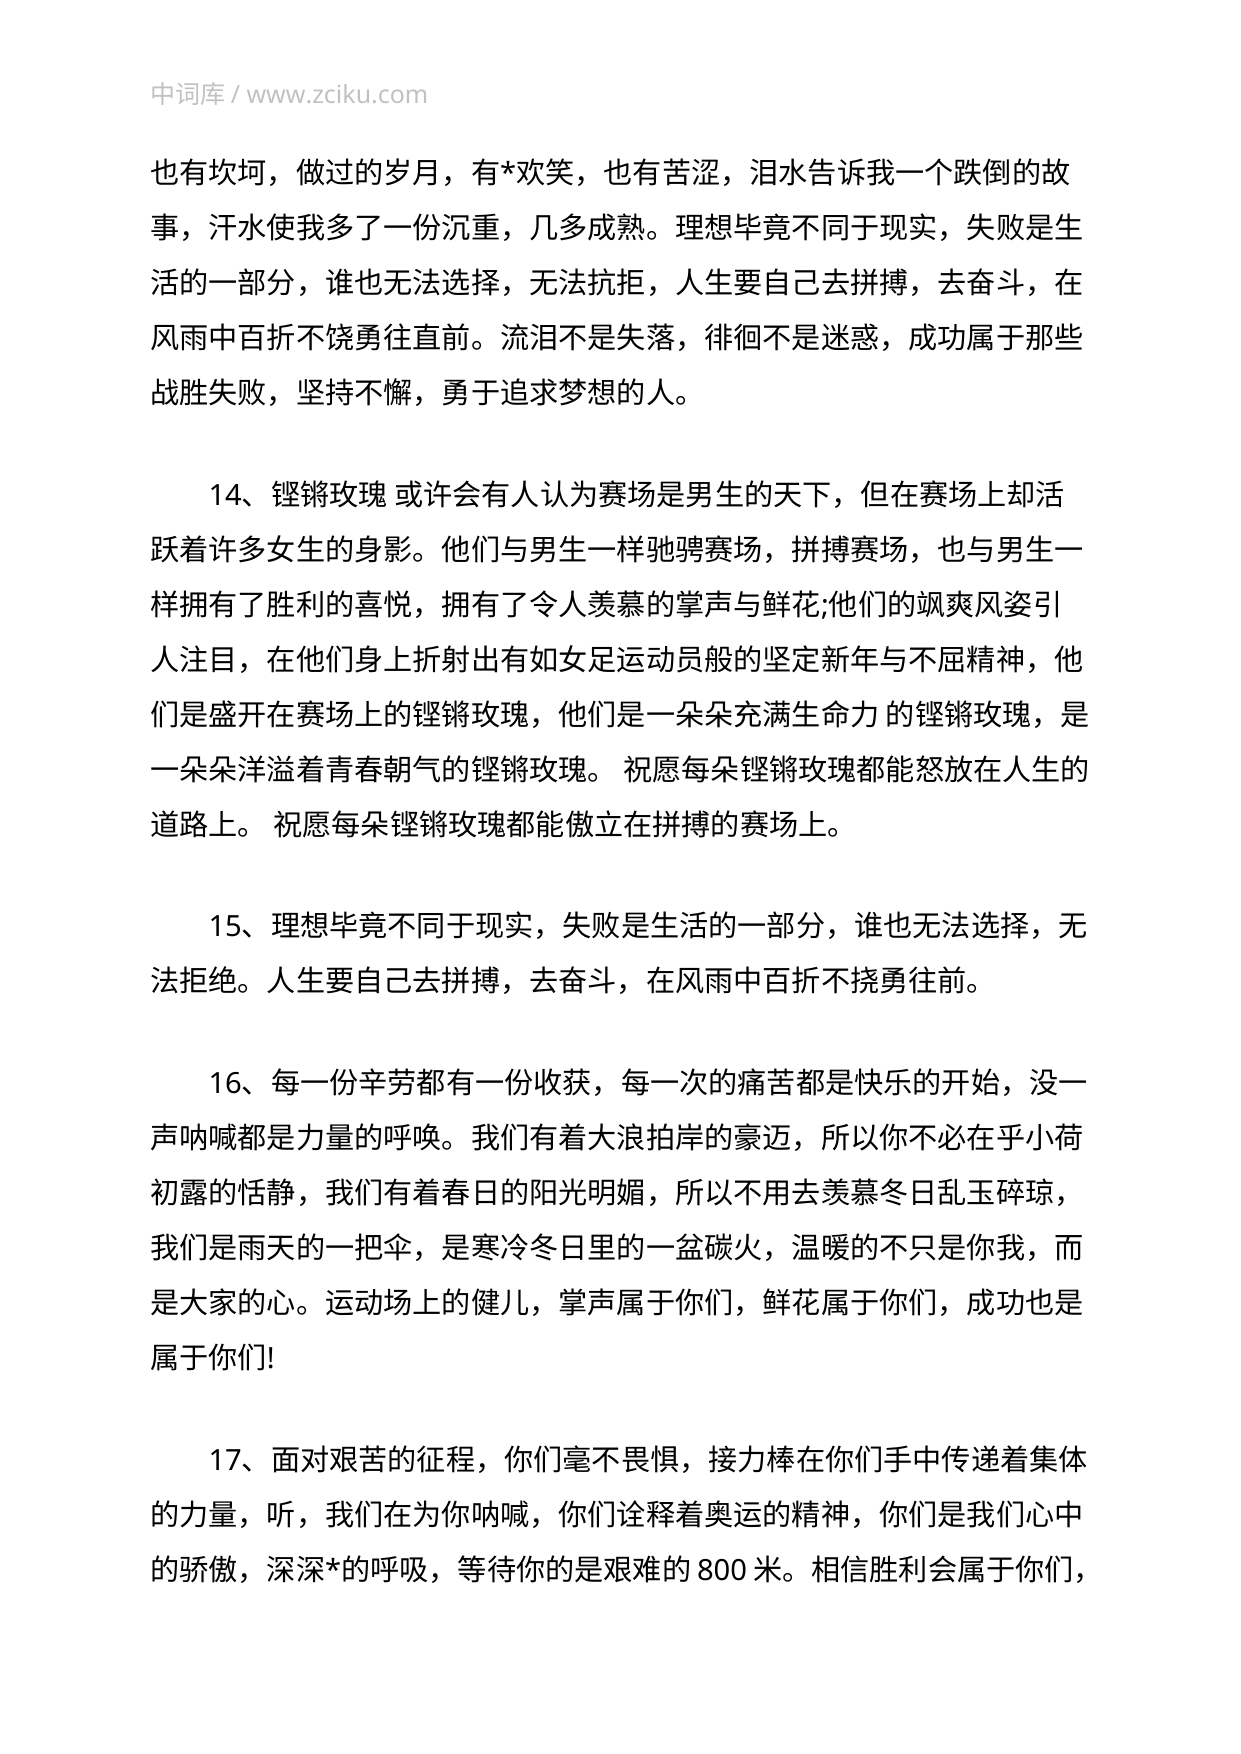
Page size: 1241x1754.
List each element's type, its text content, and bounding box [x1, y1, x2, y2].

text 16、每一份辛劳都有一份收获，每一次的痛苦都是快乐的开始，没一声呐喊都是力量的呼唤。我们有着大浪拍岸的豪迈，所以你不必在乎小荷初露的恬静，我们有着春日的阳光明媚，所以不用去羡慕冬日乱玉碎琼，我们是雨天的一把伞，是寒冷冬日里的一盆碳火，温暖的不只是你我，而是大家的心。运动场上的健儿，掌声属于你们，鲜花属于你们，成功也是属于你们! [150, 1059, 1090, 1377]
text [150, 150, 1090, 412]
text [150, 1436, 1090, 1588]
text 14、铿锵玫瑰 或许会有人认为赛场是男生的天下，但在赛场上却活跃着许多女生的身影。他们与男生一样驰骋赛场，拼搏赛场，也与男生一样拥有了胜利的喜悦，拥有了令人羡慕的掌声与鲜花;他们的飒爽风姿引人注目，在他们身上折射出有如女足运动员般的坚定新年与不屈精神，他们是盛开在赛场上的铿锵玫瑰，他们是一朵朵充满生命力 的铿锵玫瑰，是一朵朵洋溢着青春朝气的铿锵玫瑰。 祝愿每朵铿锵玫瑰都能怒放在人生的道路上。 祝愿每朵铿锵玫瑰都能傲立在拼搏的赛场上。 [150, 471, 1090, 843]
text 15、理想毕竟不同于现实，失败是生活的一部分，谁也无法选择，无法拒绝。人生要自己去拼搏，去奋斗，在风雨中百折不挠勇往前。 [150, 903, 1090, 1000]
